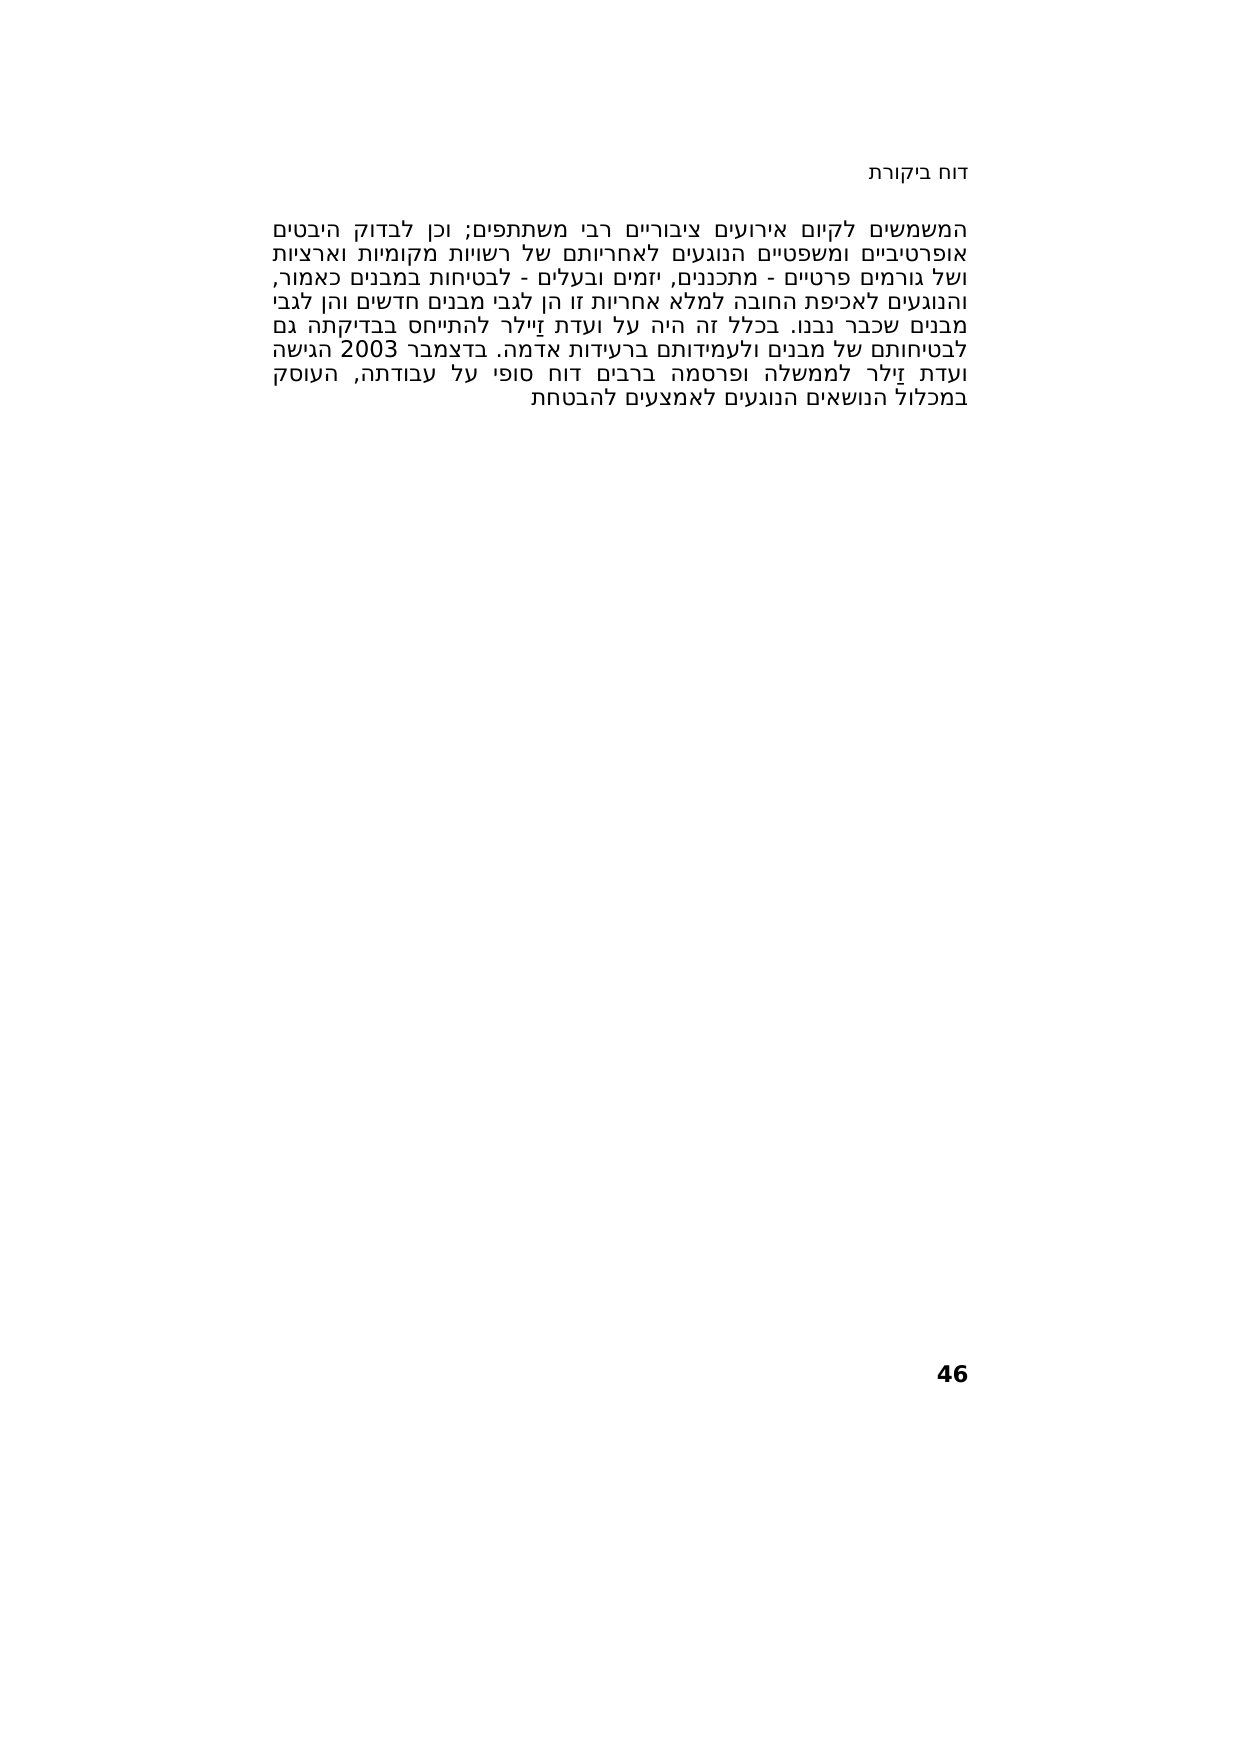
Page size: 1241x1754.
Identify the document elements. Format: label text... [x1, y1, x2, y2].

text (א) על פי החלטת הממשלה היה על ועדת זַיילר לבדוק את מכלול הסוגיות המקצועיות, המשפטיות והאופרטיביות הנוגעות לאחריות לבטיחותם של מבנים ושל מקומות המשמשים את הציבור, ובייחוד אלה המשמשים לקיום אירועים ציבוריים רבי משתתפים; וכן לבדוק היבטים אופרטיביים ומשפטיים הנוגעים לאחריותם של רשויות מקומיות וארציות ושל גורמים פרטיים - מתכננים, יזמים ובעלים - לבטיחות במבנים כאמור, והנוגעים לאכיפת החובה למלא אחריות זו הן לגבי מבנים חדשים והן לגבי מבנים שכבר נבנו. בכלל זה היה על ועדת זַיילר להתייחס בבדיקתה גם לבטיחותם של מבנים ולעמידותם ברעידות אדמה. בדצמבר 2003 הגישה ועדת זַילר לממשלה ופרסמה ברבים דוח סופי על עבודתה, העוסק במכלול הנושאים הנוגעים לאמצעים להבטחת [272, 218, 968, 410]
